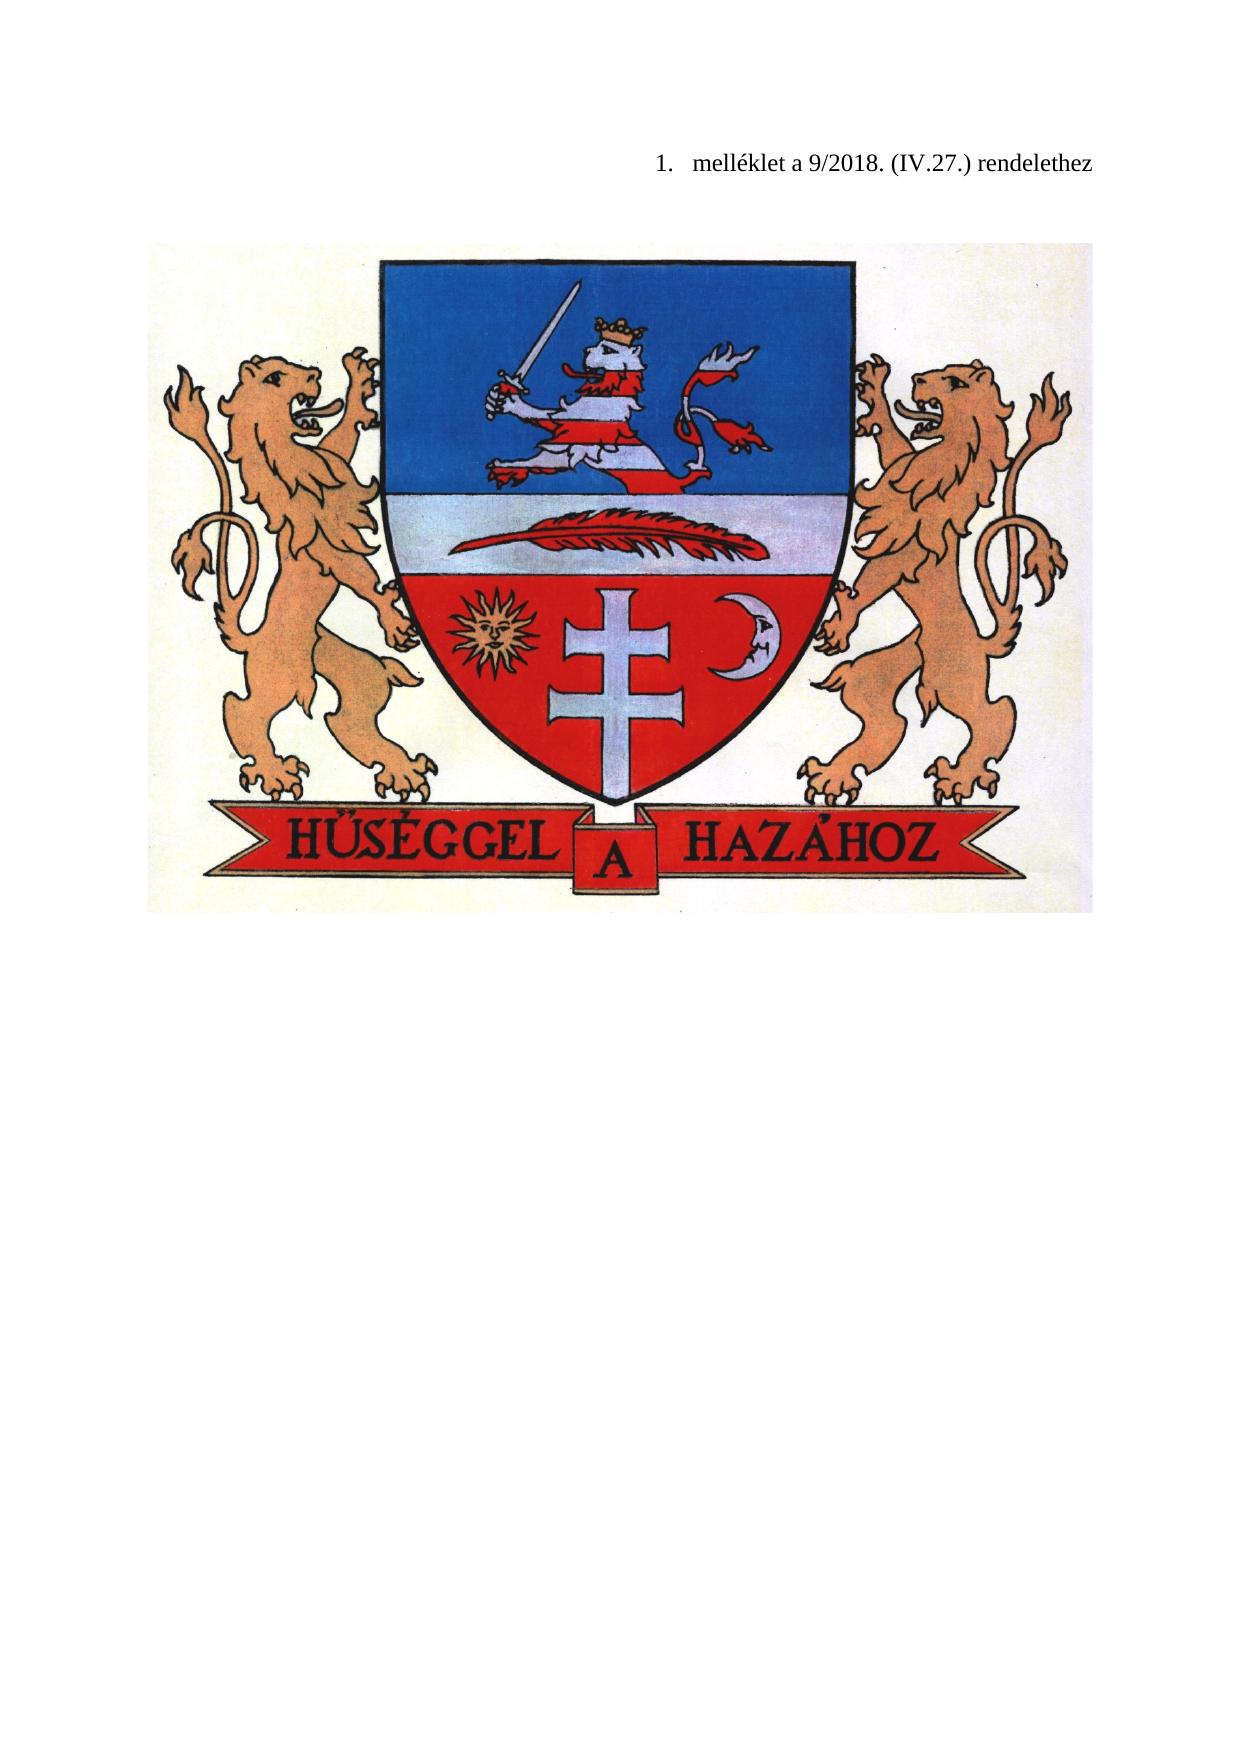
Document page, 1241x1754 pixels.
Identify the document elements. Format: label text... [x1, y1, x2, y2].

list melléklet a 9/2018. (IV.27.) rendelethez [185, 148, 1093, 176]
picture [147, 243, 1093, 913]
